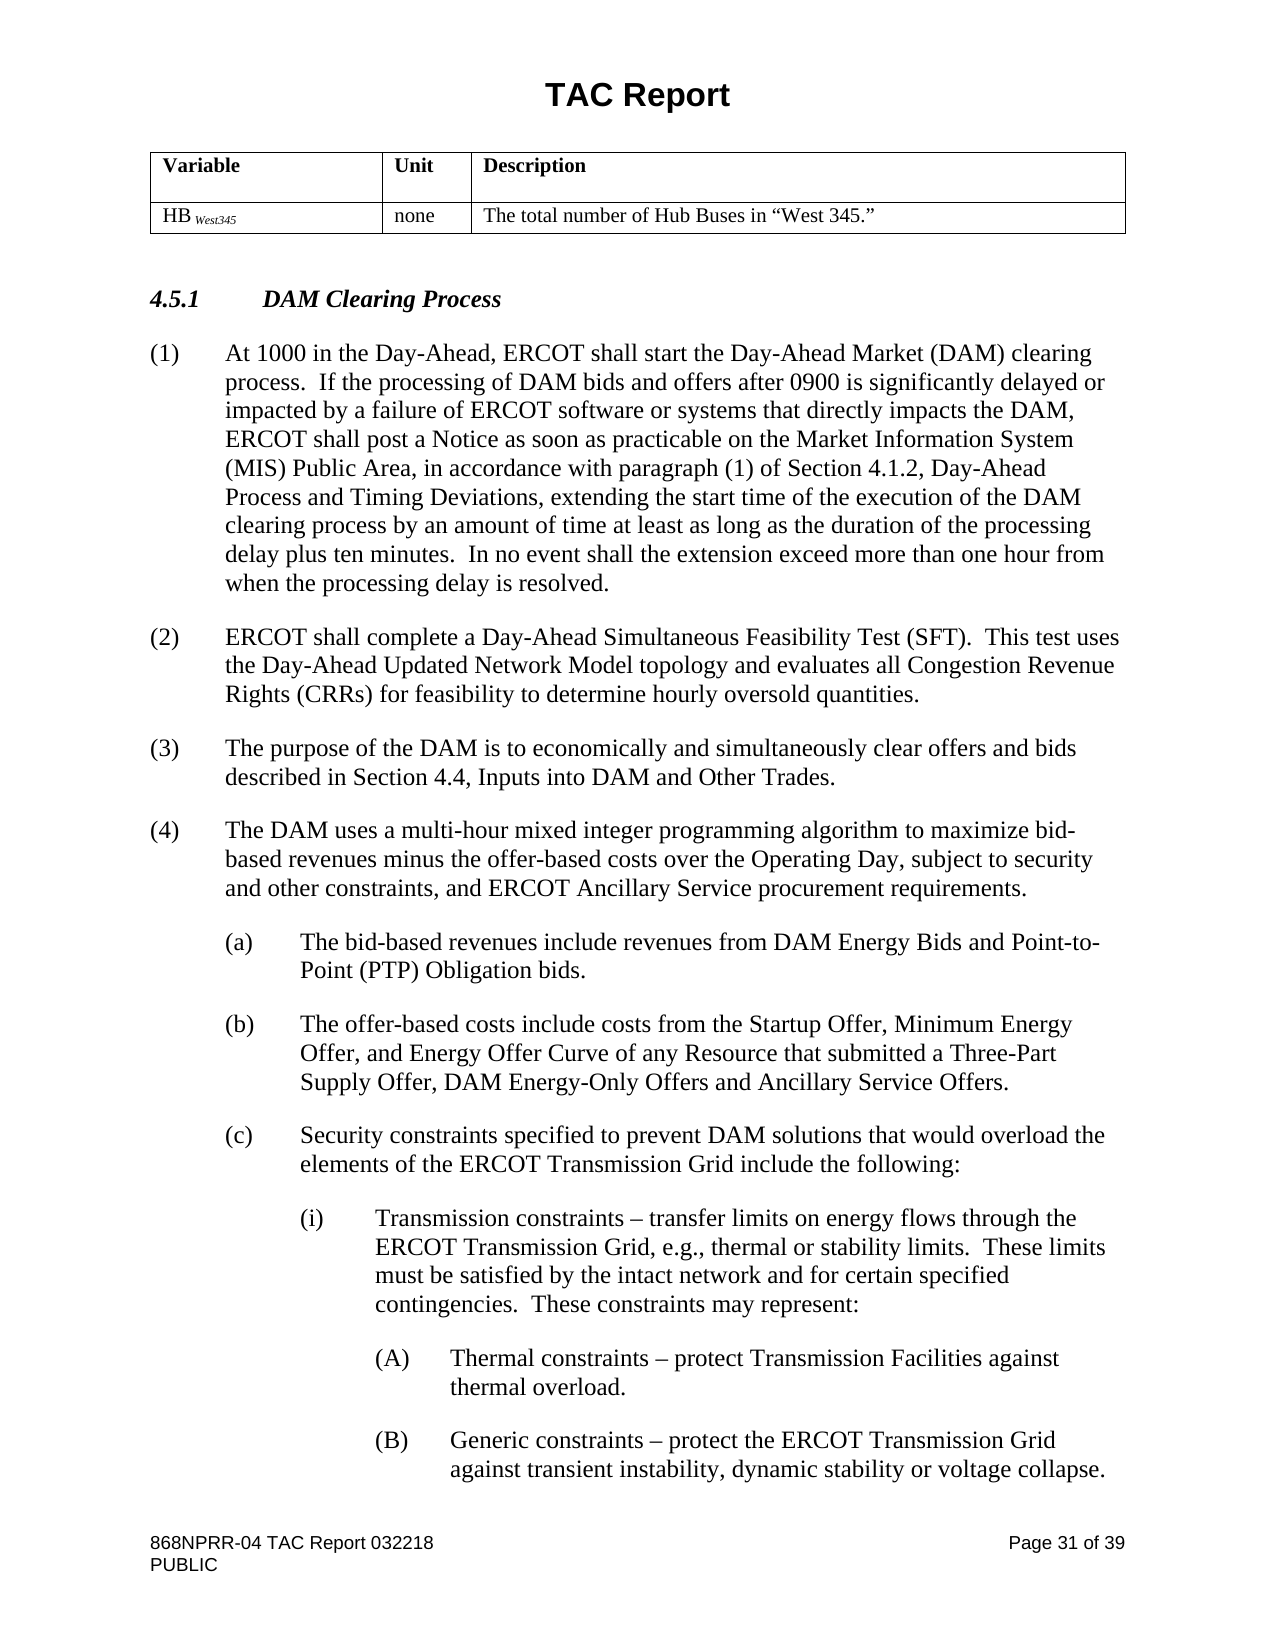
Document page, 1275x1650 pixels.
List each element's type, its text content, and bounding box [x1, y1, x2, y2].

list (c) Security constraints specified to prevent DAM solutions that would overload the elements of the ERCOT Transmission Grid include the following: [225, 1121, 1125, 1178]
text (2) ERCOT shall complete a Day-Ahead Simultaneous Feasibility Test (SFT). This test uses the Day-Ahead Updated Network Model topology and evaluates all Congestion Revenue Rights (CRRs) for feasibility to determine hourly oversold quantities. [150, 622, 1125, 708]
table_header Variable [151, 153, 382, 202]
list (B) Generic constraints – protect the ERCOT Transmission Grid against transient instability, dynamic stability or voltage collapse. [375, 1426, 1125, 1483]
text (4) The DAM uses a multi-hour mixed integer programming algorithm to maximize bid-based revenues minus the offer-based costs over the Operating Day, subject to security and other constraints, and ERCOT Ancillary Service procurement requirements. [150, 816, 1125, 902]
text 4.5.1 DAM Clearing Process [150, 284, 1125, 313]
list (A) Thermal constraints – protect Transmission Facilities against thermal overload. [375, 1343, 1125, 1401]
list (i) Transmission constraints – transfer limits on energy flows through the ERCOT Transmission Grid, e.g., thermal or stability limits. These limits must be satisfied by the intact network and for certain specified contingencies. These constraints may represent: [300, 1203, 1125, 1318]
table_cell none [383, 203, 471, 233]
table_header Description [472, 153, 1125, 202]
table_cell The total number of Hub Buses in “West 345.” [472, 203, 1125, 233]
list The bid-based revenues include revenues from DAM Energy Bids and Point-to-Point (PTP) Obligation bids. [225, 927, 1125, 984]
text (3) The purpose of the DAM is to economically and simultaneously clear offers and bids described in Section 4.4, Inputs into DAM and Other Trades. [150, 733, 1125, 791]
text (1) At 1000 in the Day-Ahead, ERCOT shall start the Day-Ahead Market (DAM) clearing process. If the processing of DAM bids and offers after 0900 is significantly delayed or impacted by a failure of ERCOT software or systems that directly impacts the DAM, ERCOT shall post a Notice as soon as practicable on the Market Information System (MIS) Public Area, in accordance with paragraph (1) of Section 4.1.2, Day-Ahead Process and Timing Deviations, extending the start time of the execution of the DAM clearing process by an amount of time at least as long as the duration of the processing delay plus ten minutes. In no event shall the extension exceed more than one hour from when the processing delay is resolved. [150, 338, 1125, 597]
list (b) The offer-based costs include costs from the Startup Offer, Minimum Energy Offer, and Energy Offer Curve of any Resource that submitted a Three-Part Supply Offer, DAM Energy-Only Offers and Ancillary Service Offers. [225, 1009, 1125, 1096]
table_cell HB West345 [151, 203, 382, 233]
table_header Unit [383, 153, 471, 202]
